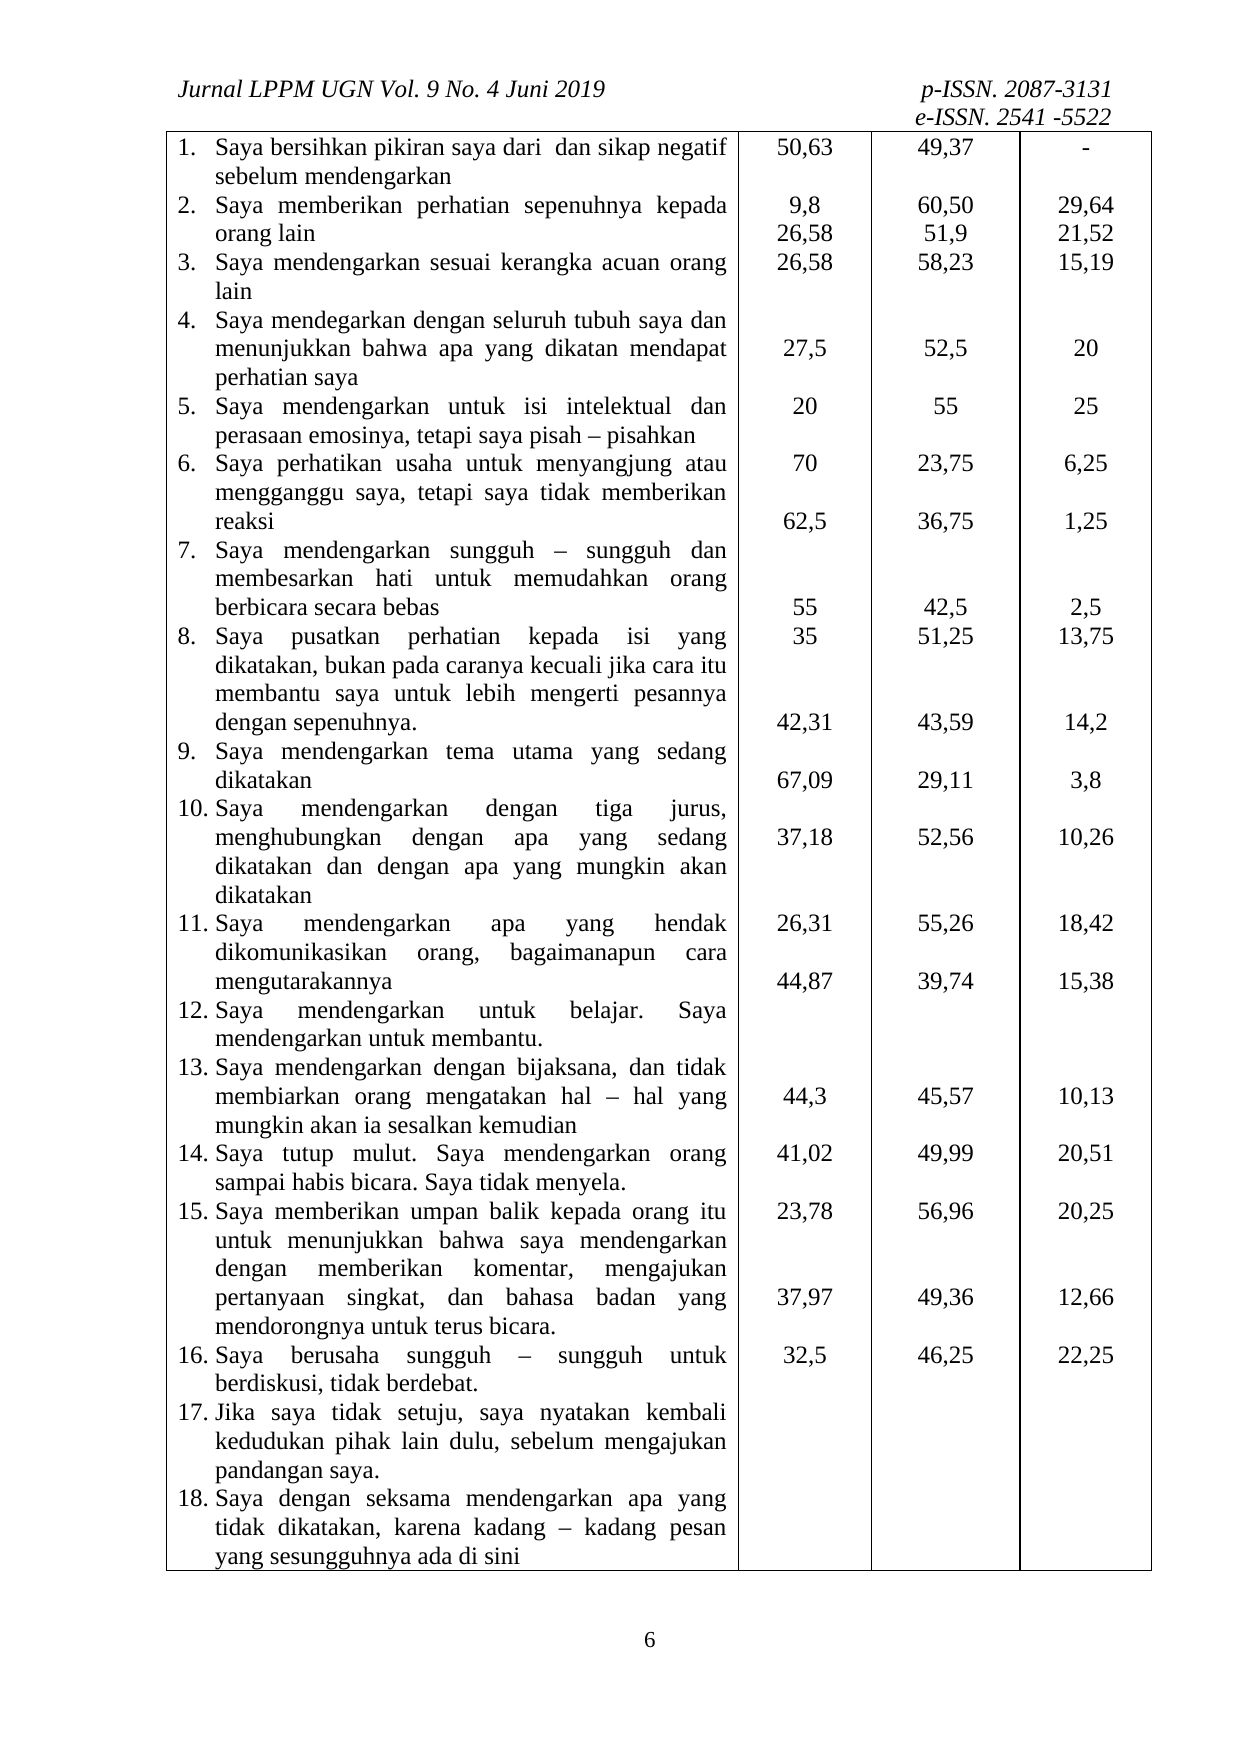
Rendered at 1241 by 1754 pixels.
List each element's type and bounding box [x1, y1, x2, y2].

table_cell [167, 132, 738, 1570]
table_cell [1021, 132, 1151, 1570]
table_cell [872, 132, 1019, 1570]
table_cell [739, 132, 871, 1570]
